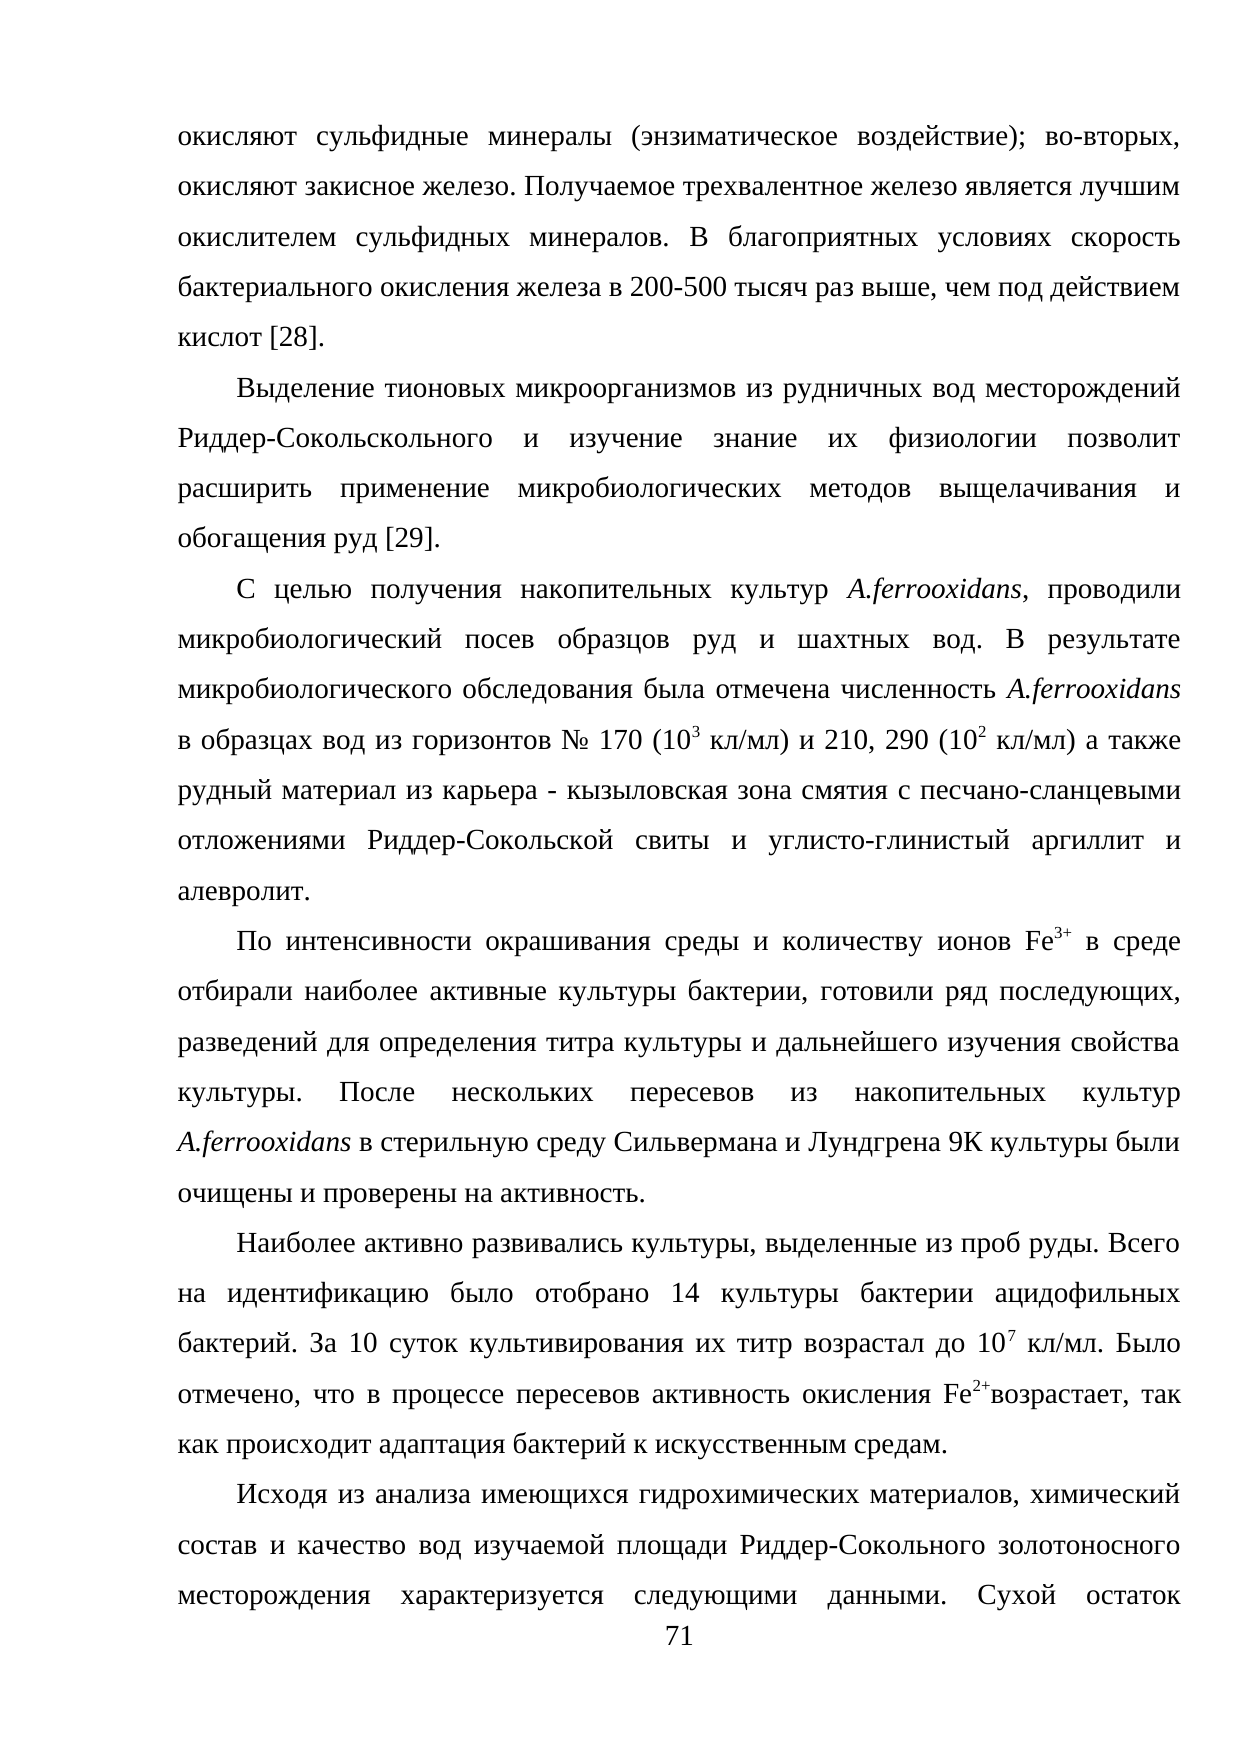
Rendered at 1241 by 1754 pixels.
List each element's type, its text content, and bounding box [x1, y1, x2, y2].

text Наиболее активно развивались культуры, выделенные из проб руды. Всего на идентификацию было отобрано 14 культуры бактерии ацидофильных бактерий. За 10 суток культивирования их титр возрастал до 107 кл/мл. Было отмечено, что в процессе пересевов активность окисления Fe2+возрастает, так как происходит адаптация бактерий к искусственным средам. [177, 1225, 1181, 1460]
text С целью получения накопительных культур A.ferrooxidans, проводили микробиологический посев образцов руд и шахтных вод. В результате микробиологического обследования была отмечена численность A.ferrooxidans в образцах вод из горизонтов № 170 (103 кл/мл) и 210, 290 (102 кл/мл) а также рудный материал из карьера - кызыловская зона смятия с песчано-сланцевыми отложениями Риддер-Сокольской свиты и углисто-глинистый аргиллит и алевролит. [177, 571, 1181, 906]
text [177, 118, 1181, 353]
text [177, 1477, 1181, 1611]
text По интенсивности окрашивания среды и количеству ионов Fe3+ в среде отбирали наиболее активные культуры бактерии, готовили ряд последующих, разведений для определения титра культуры и дальнейшего изучения свойства культуры. После нескольких пересевов из накопительных культур A.ferrooxidans в стерильную среду Сильвермана и Лундгрена 9К культуры были очищены и проверены на активность. [177, 923, 1181, 1208]
text Выделение тионовых микроорганизмов из рудничных вод месторождений Риддер-Сокольскольного и изучение знание их физиологии позволит расширить применение микробиологических методов выщелачивания и обогащения руд [29]. [177, 370, 1181, 554]
